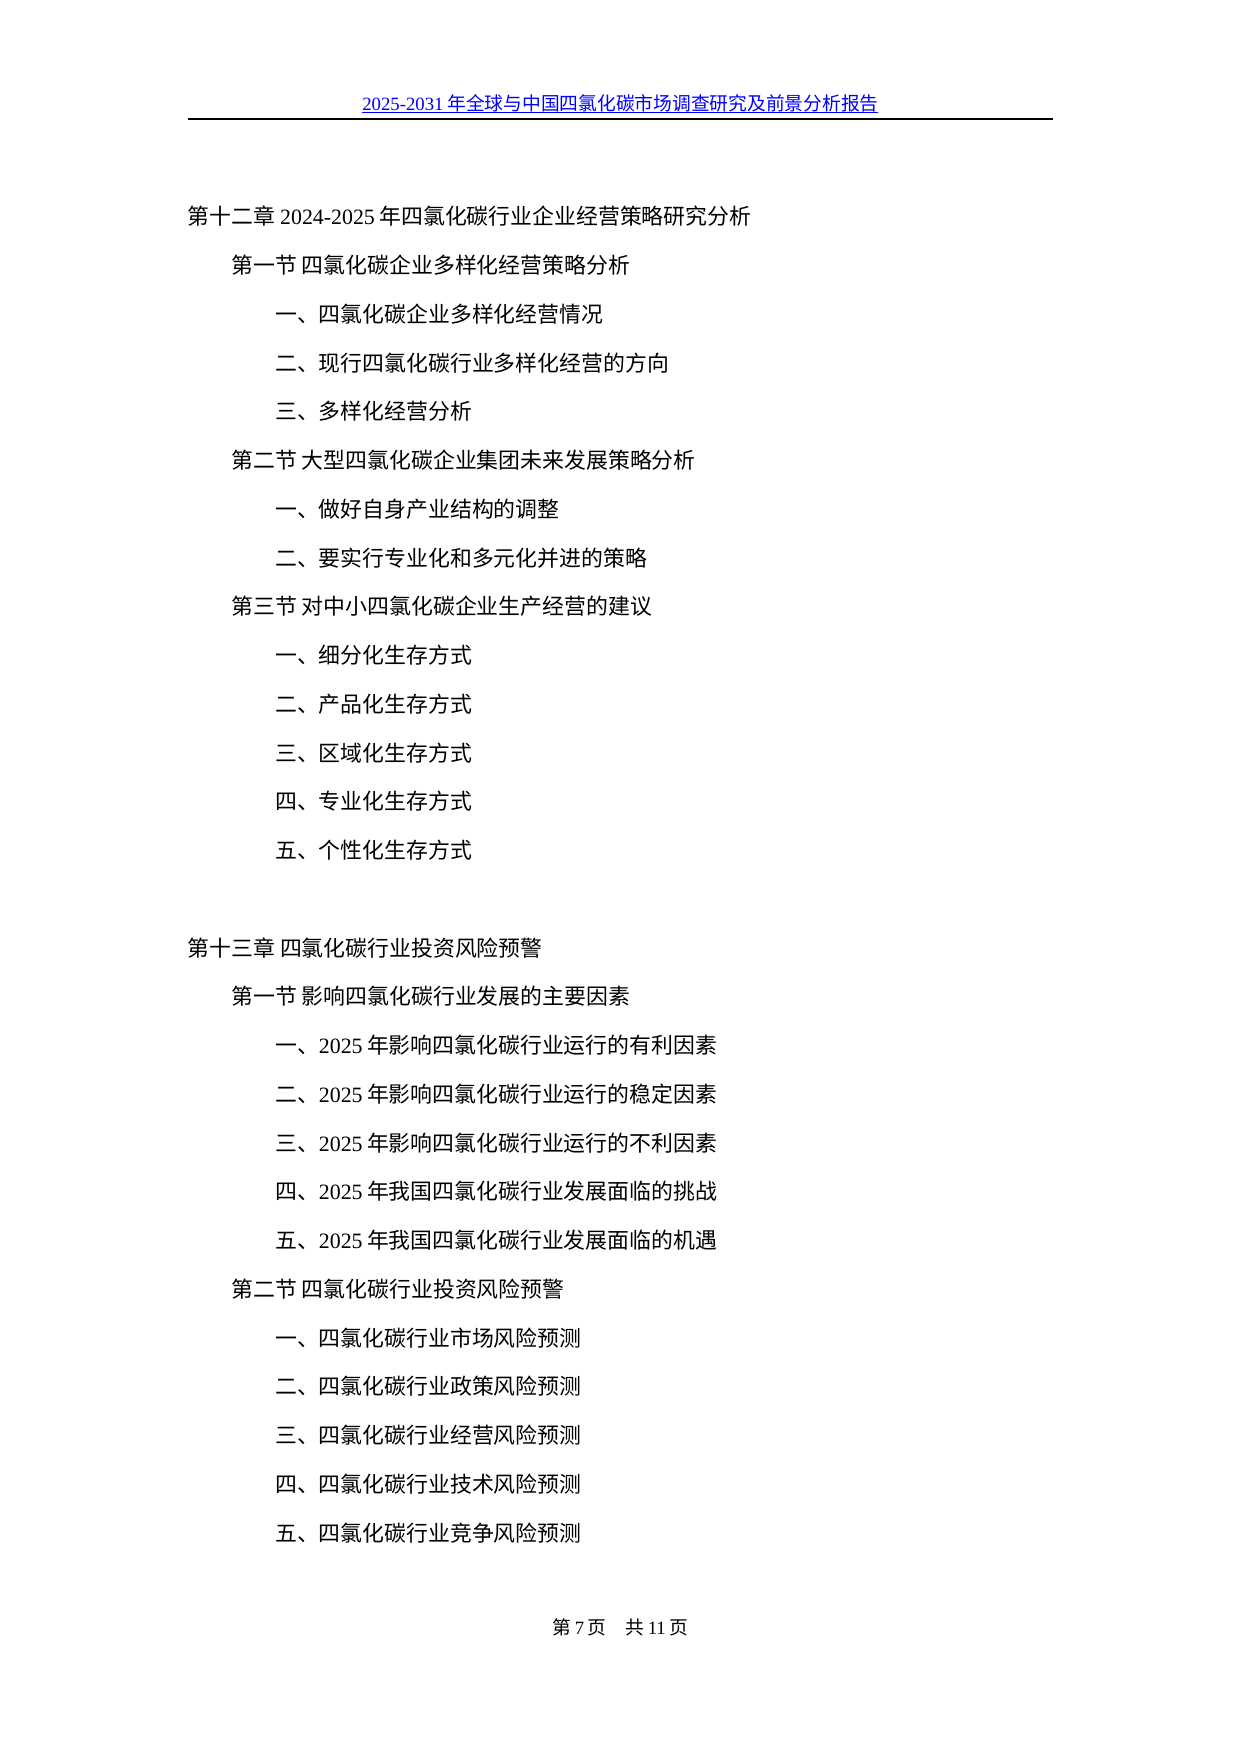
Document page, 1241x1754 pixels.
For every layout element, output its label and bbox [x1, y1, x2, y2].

text [187, 150, 1053, 1548]
